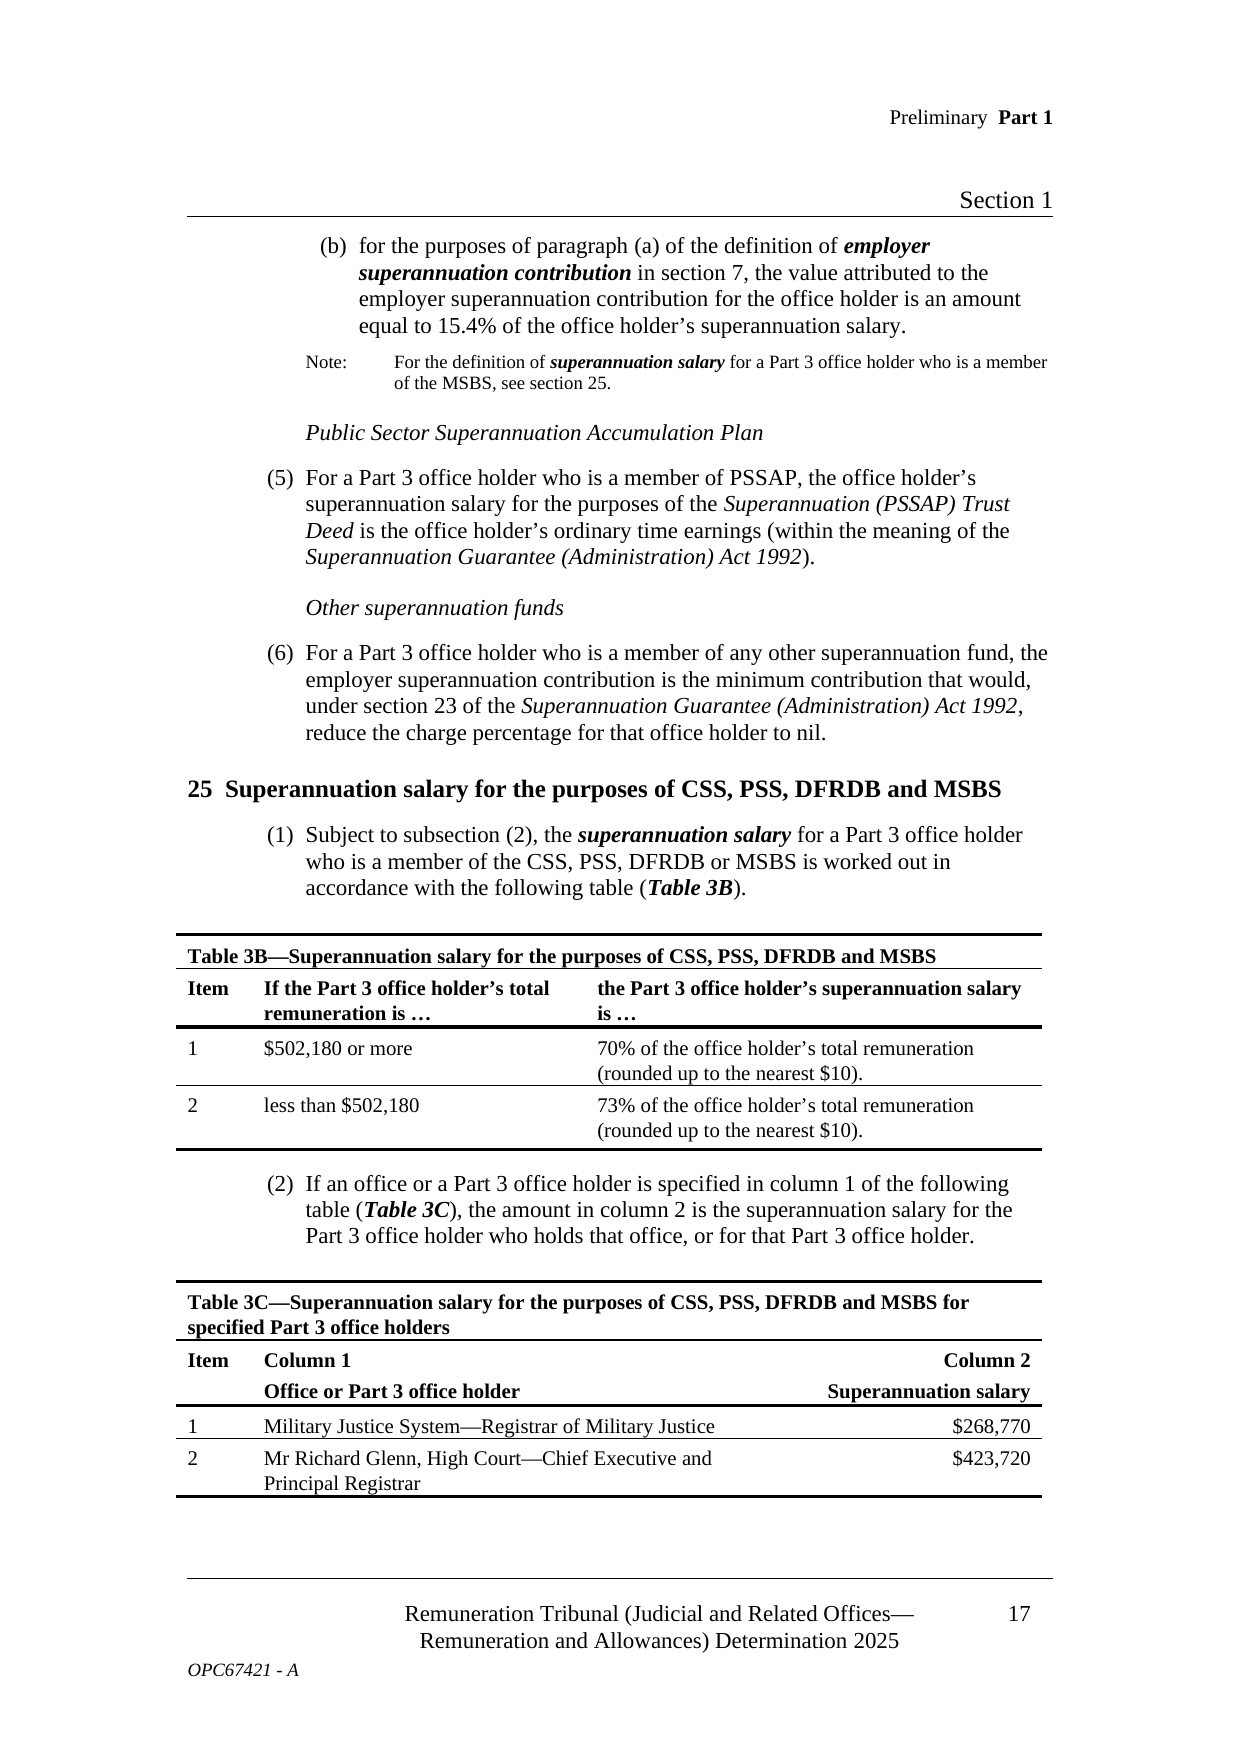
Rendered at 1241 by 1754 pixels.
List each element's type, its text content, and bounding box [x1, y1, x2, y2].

text (2) If an office or a Part 3 office holder is specified in column 1 of the following table (Table 3C), the amount in column 2 is the superannuation salary for the Part 3 office holder who holds that office, or for that Part 3 office holder. [187, 1170, 1053, 1249]
table_cell Column 1 Office or Part 3 office holder [253, 1341, 798, 1403]
table_cell Mr Richard Glenn, High Court—Chief Executive and Principal Registrar [253, 1439, 798, 1495]
table_cell 1 [176, 1029, 252, 1085]
table_cell If the Part 3 office holder’s total remuneration is … [253, 969, 586, 1025]
table_cell $268,770 [799, 1407, 1042, 1438]
text (1) Subject to subsection (2), the superannuation salary for a Part 3 office holder who is a member of the CSS, PSS, DFRDB or MSBS is worked out in accordance with the following table (Table 3B). [187, 822, 1053, 901]
table_header Table 3B—Superannuation salary for the purposes of CSS, PSS, DFRDB and MSBS [176, 936, 1042, 968]
text (6) For a Part 3 office holder who is a member of any other superannuation fund, the employer superannuation contribution is the minimum contribution that would, under section 23 of the Superannuation Guarantee (Administration) Act 1992, reduce the charge percentage for that office holder to nil. [187, 639, 1053, 745]
table_cell 2 [176, 1086, 252, 1148]
table_cell less than $502,180 [253, 1086, 586, 1148]
table_cell Military Justice System—Registrar of Military Justice [253, 1407, 798, 1438]
table_cell Item [176, 969, 252, 1025]
text 25 Superannuation salary for the purposes of CSS, PSS, DFRDB and MSBS [187, 774, 1053, 803]
table_cell $502,180 or more [253, 1029, 586, 1085]
table_cell Column 2 Superannuation salary [799, 1341, 1042, 1403]
table_cell Item [176, 1341, 252, 1403]
table_header Table 3C—Superannuation salary for the purposes of CSS, PSS, DFRDB and MSBS for specified Part 3 office holders [176, 1283, 1042, 1339]
text Note: For the definition of superannuation salary for a Part 3 office holder who is a member of the MSBS, see section 25. [305, 351, 1053, 394]
table_cell 73% of the office holder’s total remuneration (rounded up to the nearest $10). [586, 1086, 1042, 1148]
table_cell the Part 3 office holder’s superannuation salary is … [586, 969, 1042, 1025]
text (5) For a Part 3 office holder who is a member of PSSAP, the office holder’s superannuation salary for the purposes of the Superannuation (PSSAP) Trust Deed is the office holder’s ordinary time earnings (within the meaning of the Superannuation Guarantee (Administration) Act 1992). [187, 464, 1053, 569]
text Other superannuation funds [305, 594, 1053, 621]
table_cell $423,720 [799, 1439, 1042, 1495]
table_cell 1 [176, 1407, 252, 1438]
table_cell 70% of the office holder’s total remuneration (rounded up to the nearest $10). [586, 1029, 1042, 1085]
table_cell 2 [176, 1439, 252, 1495]
text Public Sector Superannuation Accumulation Plan [305, 419, 1053, 445]
